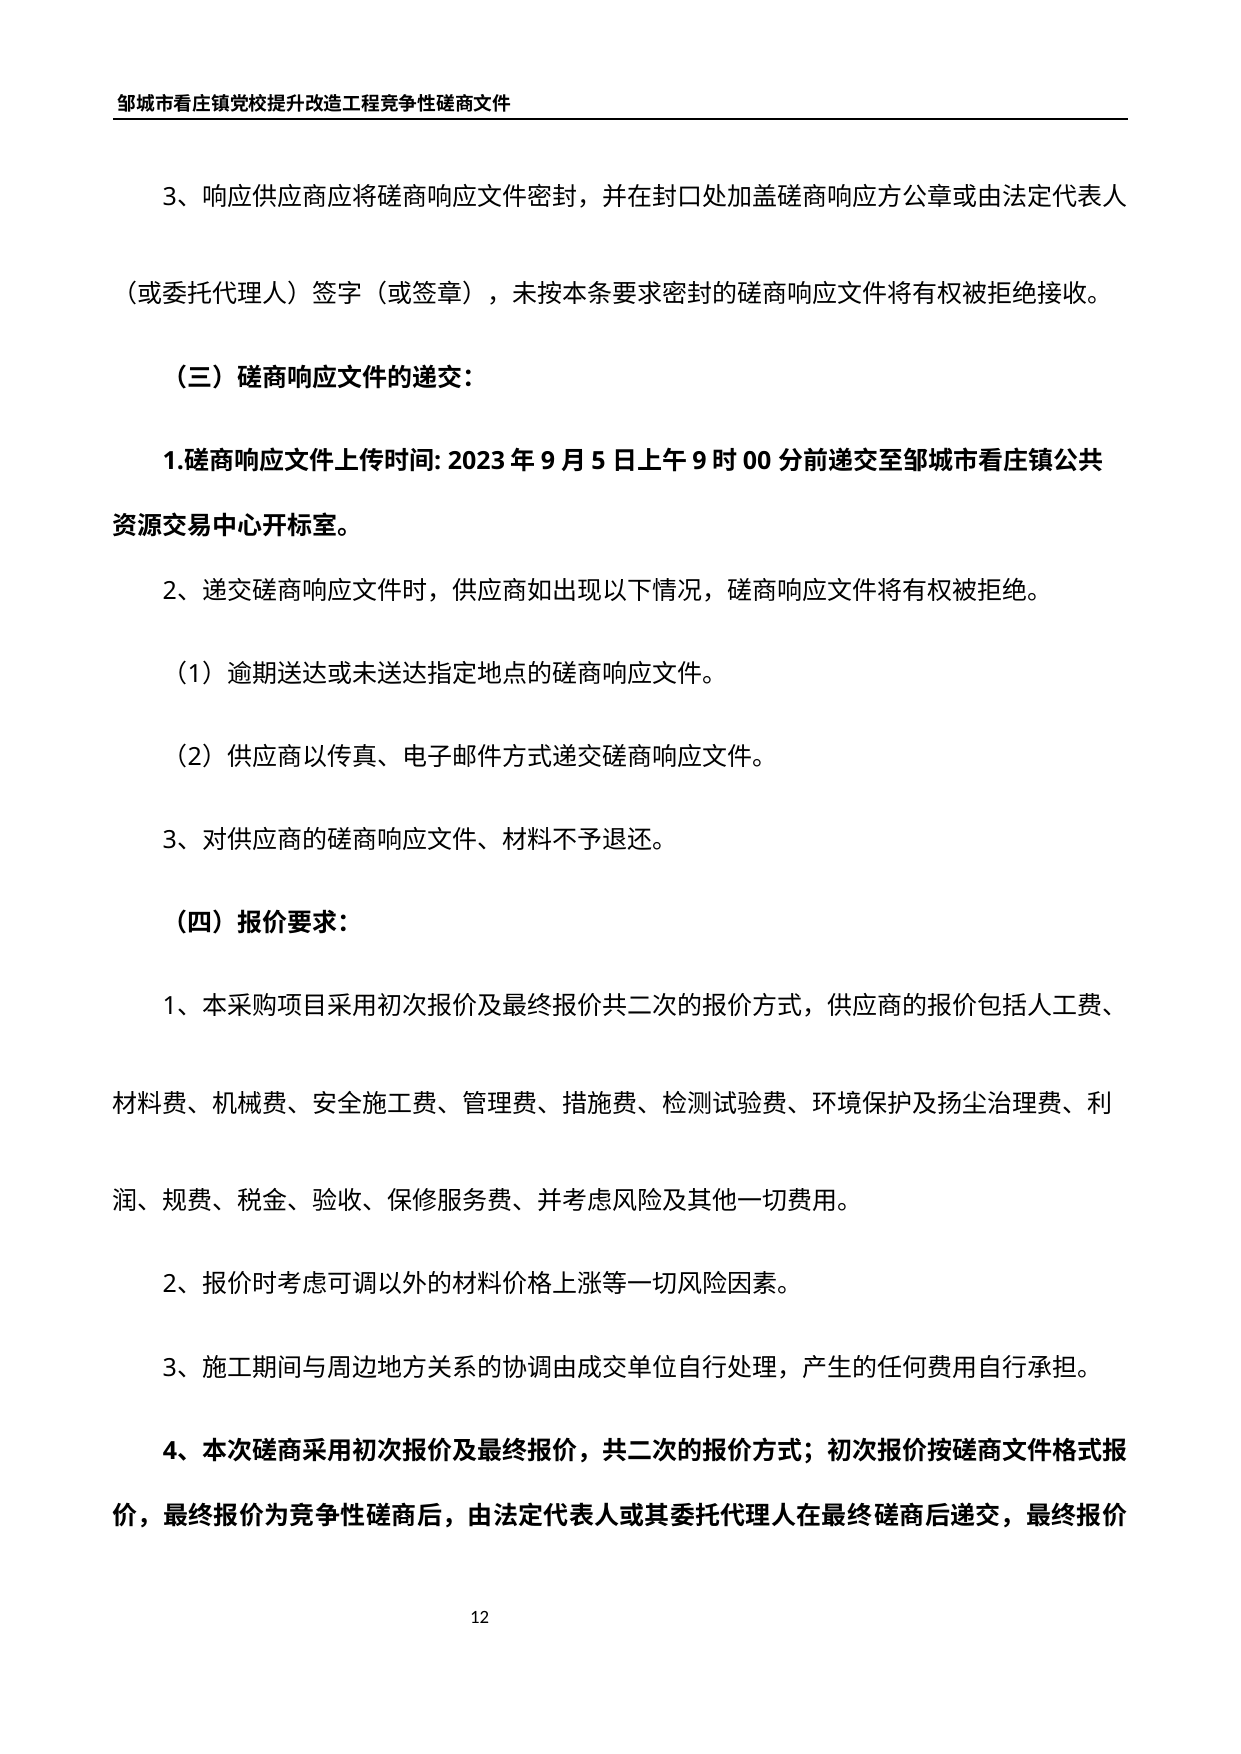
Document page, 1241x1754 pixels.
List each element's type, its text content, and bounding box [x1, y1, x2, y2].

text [112, 1416, 1128, 1546]
text 2、报价时考虑可调以外的材料价格上涨等一切风险因素。 [112, 1249, 1128, 1314]
text 3、施工期间与周边地方关系的协调由成交单位自行处理，产生的任何费用自行承担。 [112, 1333, 1128, 1398]
text （1）逾期送达或未送达指定地点的磋商响应文件。 [112, 639, 1128, 704]
text （2）供应商以传真、电子邮件方式递交磋商响应文件。 [112, 722, 1128, 787]
text 2、递交磋商响应文件时，供应商如出现以下情况，磋商响应文件将有权被拒绝。 [112, 556, 1128, 621]
text 3、对供应商的磋商响应文件、材料不予退还。 [112, 805, 1128, 870]
text 1、本采购项目采用初次报价及最终报价共二次的报价方式，供应商的报价包括人工费、材料费、机械费、安全施工费、管理费、措施费、检测试验费、环境保护及扬尘治理费、利润、规费、税金、验收、保修服务费、并考虑风险及其他一切费用。 [112, 971, 1128, 1231]
text （三）磋商响应文件的递交： [112, 343, 1128, 408]
text （四）报价要求： [112, 888, 1128, 953]
text 3、响应供应商应将磋商响应文件密封，并在封口处加盖磋商响应方公章或由法定代表人（或委托代理人）签字（或签章），未按本条要求密封的磋商响应文件将有权被拒绝接收。 [112, 162, 1128, 324]
text 1.磋商响应文件上传时间: 2023年 9 月5 日上午9 时00 分前递交至邹城市看庄镇公共资源交易中心开标室。 [112, 426, 1128, 556]
